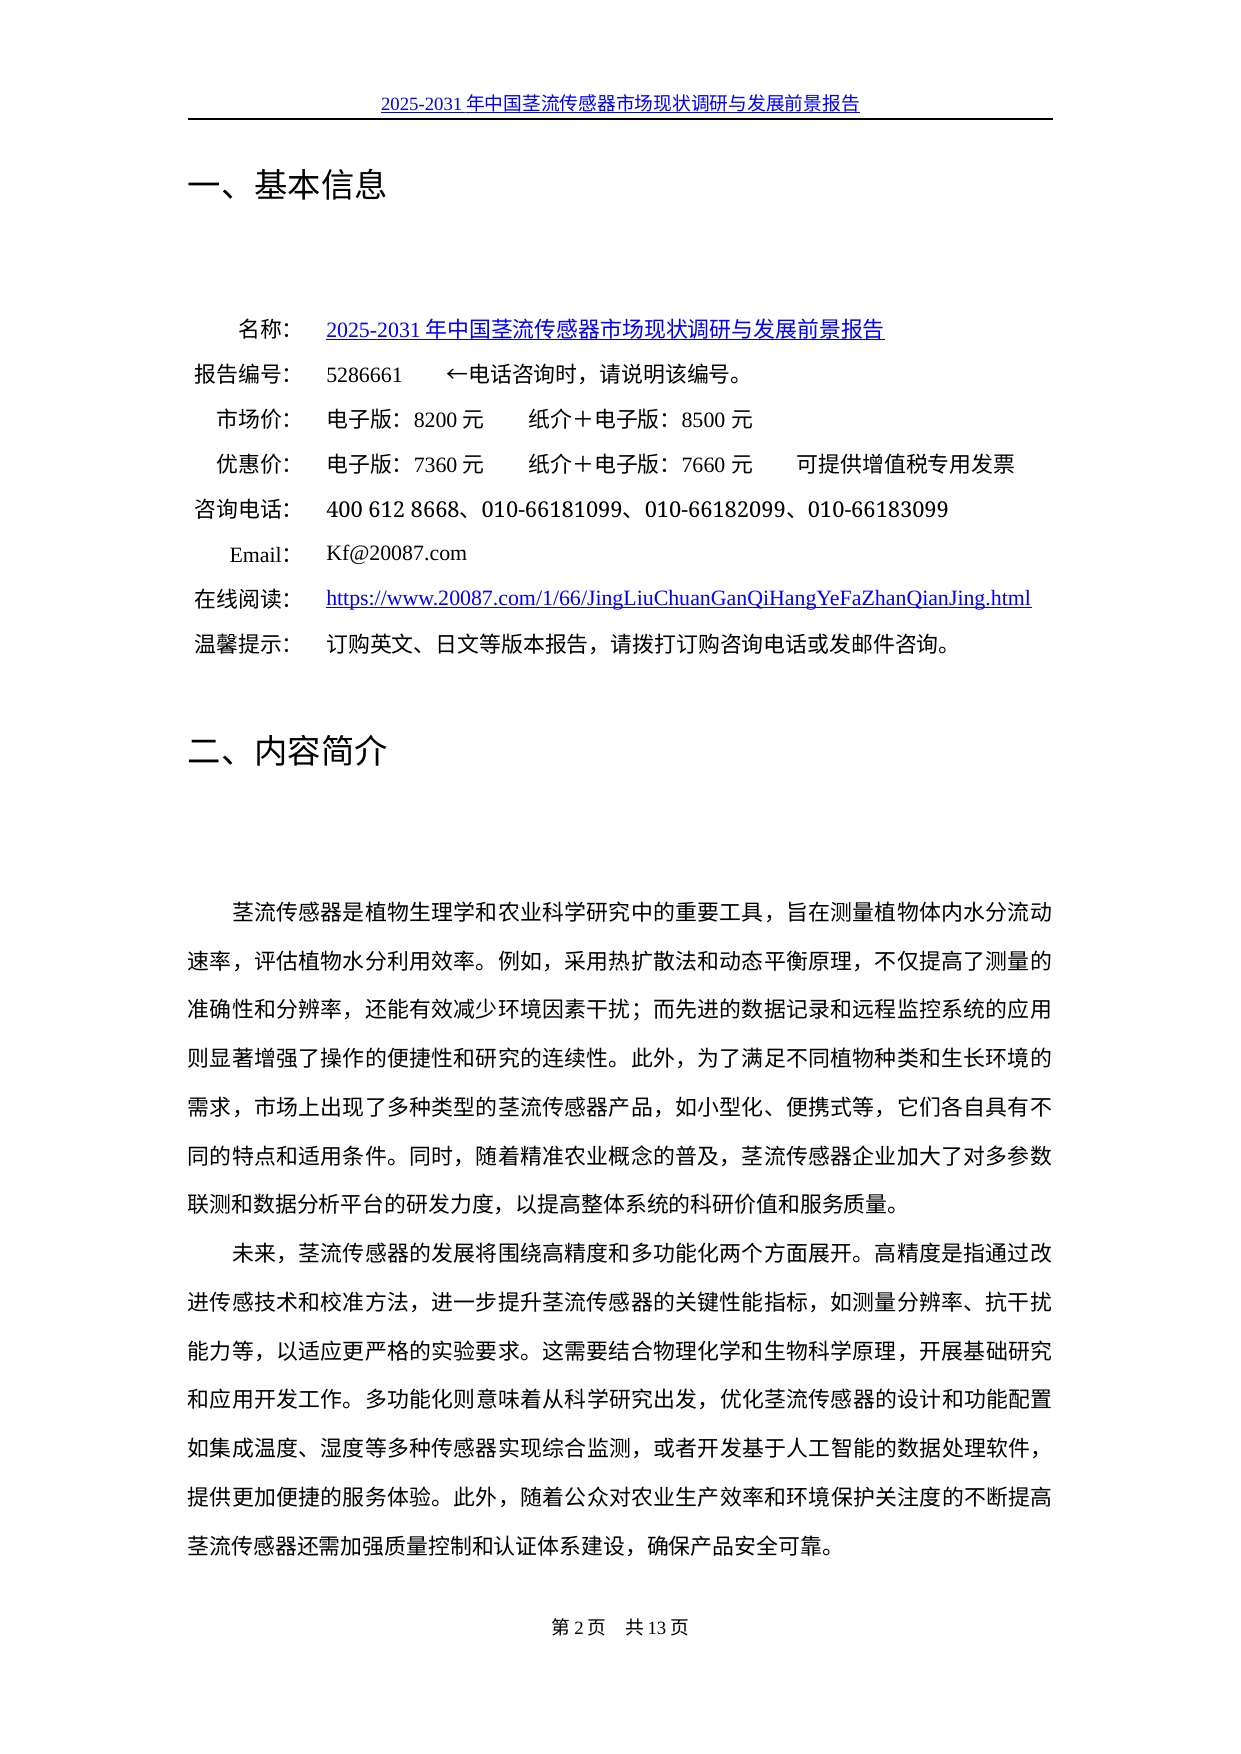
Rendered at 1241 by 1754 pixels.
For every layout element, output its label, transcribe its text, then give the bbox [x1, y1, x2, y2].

table_cell 优惠价： [167, 447, 315, 492]
table_cell 订购英文、日文等版本报告，请拨打订购咨询电话或发邮件咨询。 [315, 627, 1073, 672]
table_cell 市场价： [167, 402, 315, 447]
table_header 2025-2031年中国茎流传感器市场现状调研与发展前景报告 [315, 312, 1073, 357]
table_cell 报告编号： [167, 357, 315, 402]
table_cell 400 612 8668、010-66181099、010-66182099、010-66183099 [315, 492, 1073, 537]
table_cell 5286661 ←电话咨询时，请说明该编号。 [315, 357, 1073, 402]
table_cell Email： [167, 537, 315, 582]
title 二、内容简介 [187, 717, 1053, 782]
table_header 名称： [167, 312, 315, 357]
table_cell 在线阅读： [167, 582, 315, 627]
table_cell 咨询电话： [167, 492, 315, 537]
table_cell 电子版：7360 元 纸介＋电子版：7660 元 可提供增值税专用发票 [315, 447, 1073, 492]
table_cell [315, 582, 1073, 627]
title 一、基本信息 [187, 150, 1053, 215]
table_cell Kf@20087.com [315, 537, 1073, 582]
table_cell 温馨提示： [167, 627, 315, 672]
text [187, 894, 1053, 1561]
table_cell 电子版：8200 元 纸介＋电子版：8500 元 [315, 402, 1073, 447]
